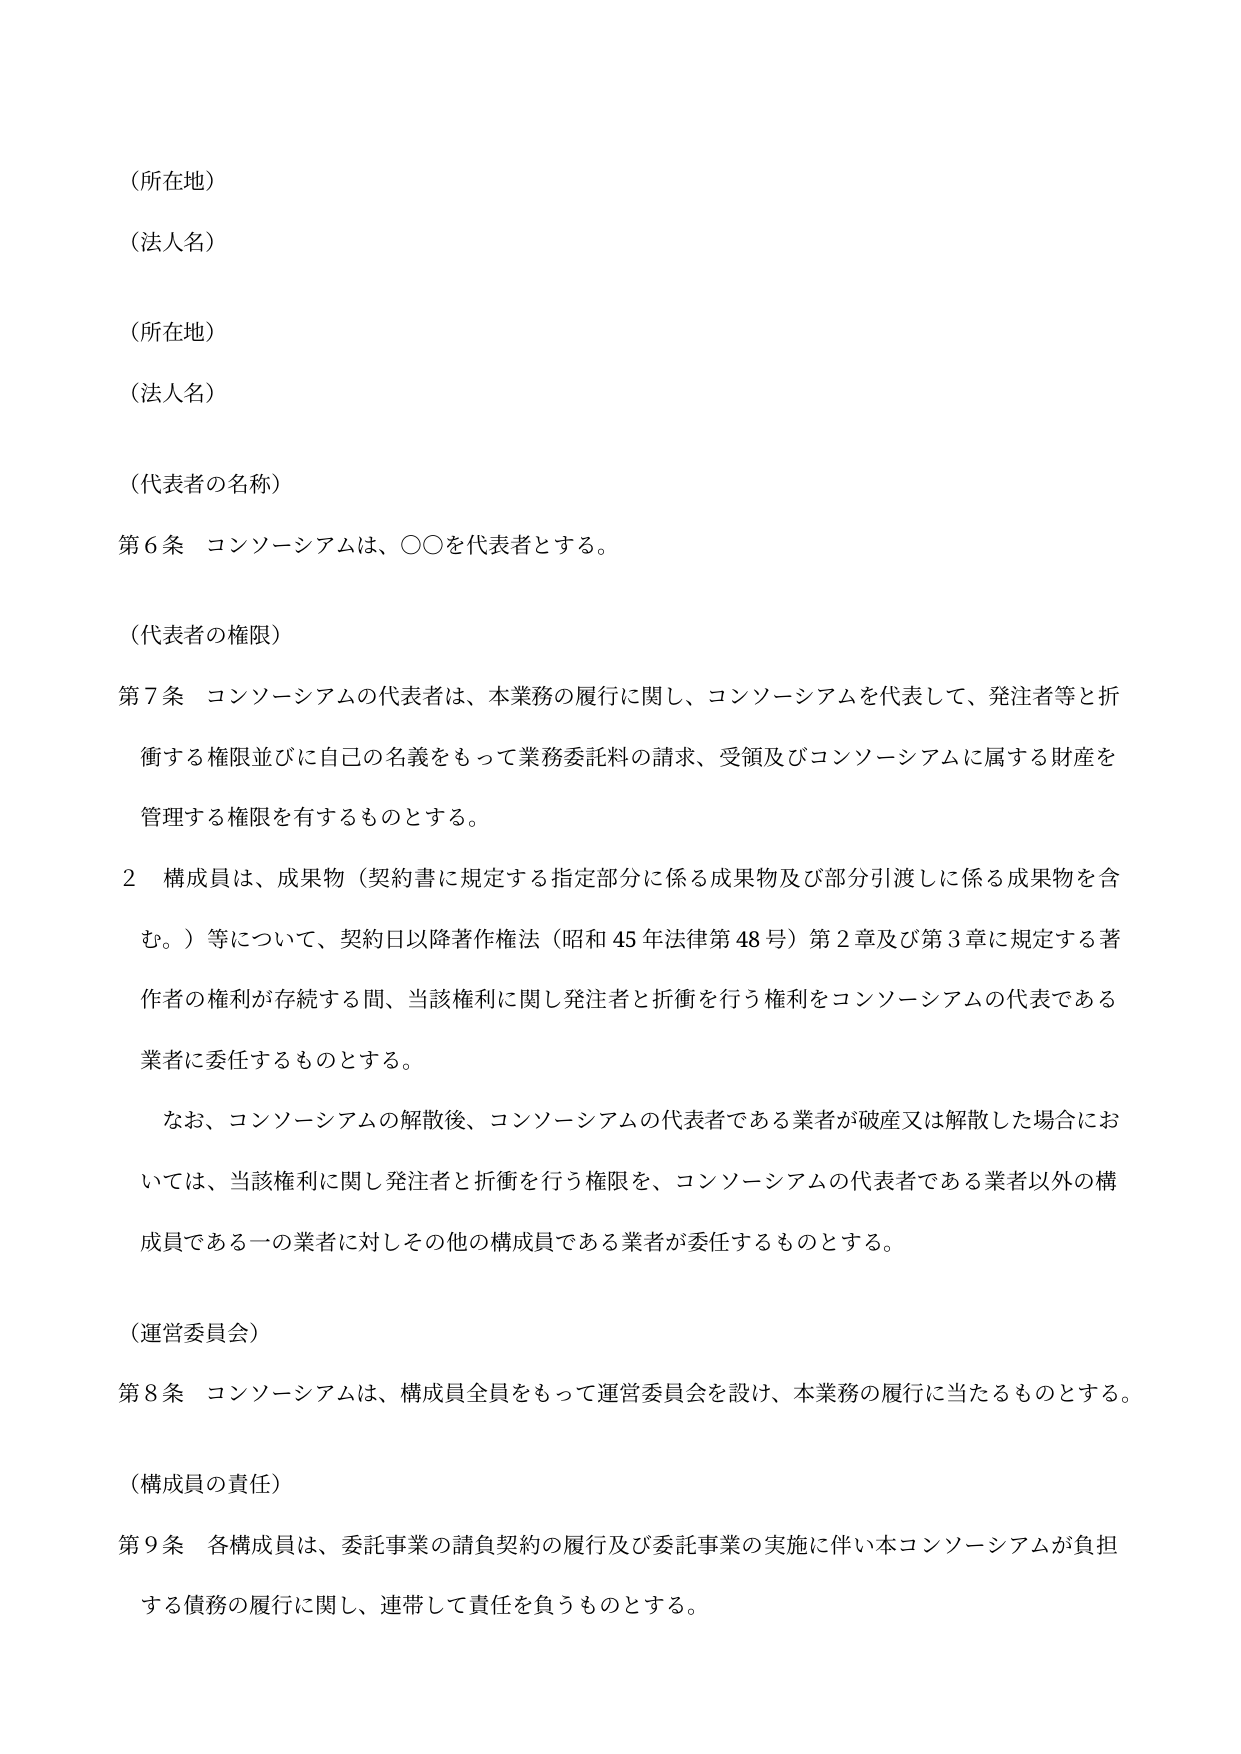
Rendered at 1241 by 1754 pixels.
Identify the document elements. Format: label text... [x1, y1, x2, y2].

text （運営委員会） [118, 1301, 1122, 1362]
text （所在地） [118, 149, 1122, 210]
text （代表者の名称） [118, 453, 1122, 513]
text なお、コンソーシアムの解散後、コンソーシアムの代表者である業者が破産又は解散した場合においては、当該権利に関し発注者と折衝を行う権限を、コンソーシアムの代表者である業者以外の構成員である一の業者に対しその他の構成員である業者が委任するものとする。 [140, 1089, 1122, 1271]
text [118, 1513, 1122, 1635]
text （法人名） [118, 362, 1122, 422]
text （法人名） [118, 210, 1122, 271]
text 第８条 コンソーシアムは、構成員全員をもって運営委員会を設け、本業務の履行に当たるものとする。 [118, 1362, 1122, 1423]
text ２ 構成員は、成果物（契約書に規定する指定部分に係る成果物及び部分引渡しに係る成果物を含む。）等について、契約日以降著作権法（昭和45年法律第48号）第２章及び第３章に規定する著作者の権利が存続する間、当該権利に関し発注者と折衝を行う権利をコンソーシアムの代表である業者に委任するものとする。 [118, 847, 1122, 1089]
text （構成員の責任） [118, 1453, 1122, 1513]
text （代表者の権限） [118, 604, 1122, 665]
text 第７条 コンソーシアムの代表者は、本業務の履行に関し、コンソーシアムを代表して、発注者等と折衝する権限並びに自己の名義をもって業務委託料の請求、受領及びコンソーシアムに属する財産を管理する権限を有するものとする。 [118, 665, 1122, 847]
text （所在地） [118, 301, 1122, 362]
text 第６条 コンソーシアムは、○○を代表者とする。 [118, 513, 1122, 574]
